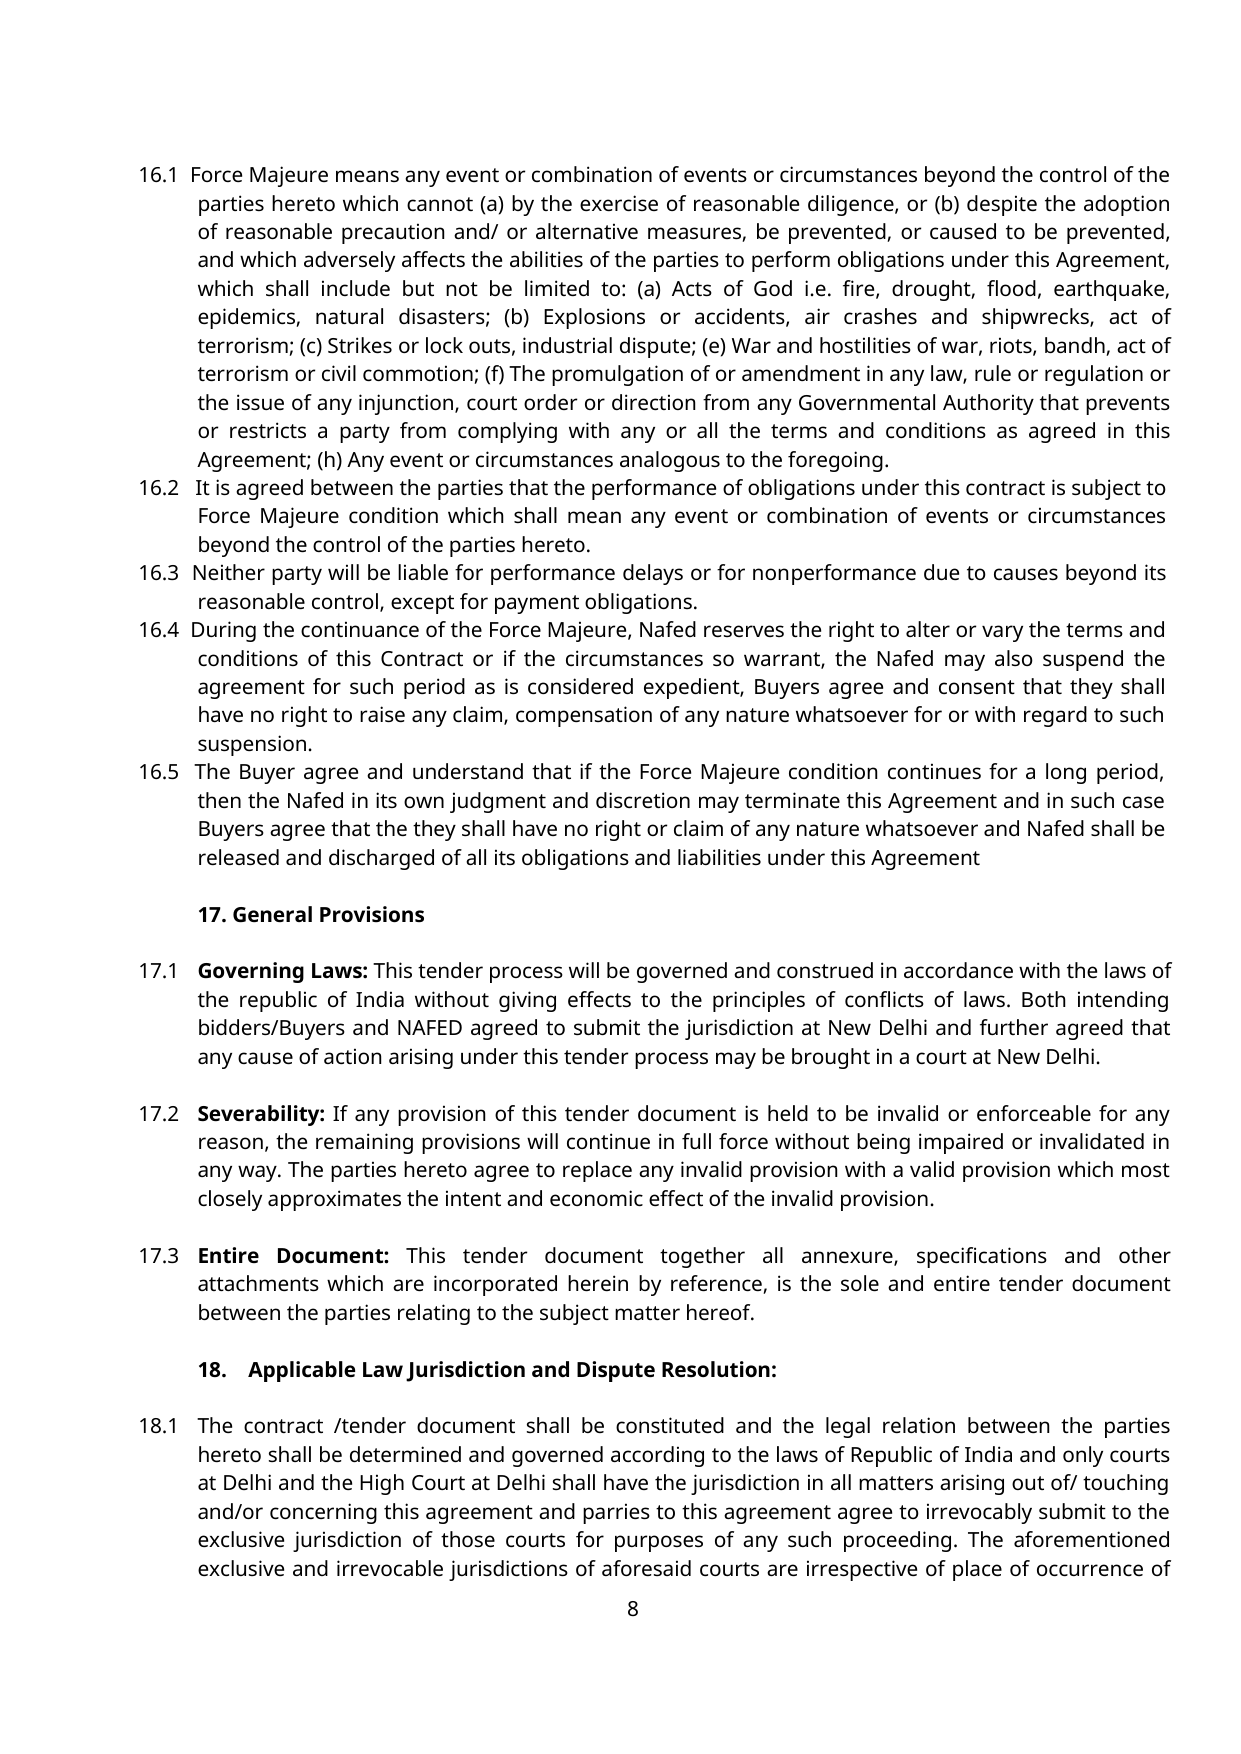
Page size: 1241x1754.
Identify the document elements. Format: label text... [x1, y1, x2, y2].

text 17.2 Severability: If any provision of this tender document is held to be invalid or enforceable for any reason, the remaining provisions will continue in full force without being impaired or invalidated in any way. The parties hereto agree to replace any invalid provision with a valid provision which most closely approximates the intent and economic effect of the invalid provision. [138, 1099, 1172, 1212]
text 16.3 Neither party will be liable for performance delays or for nonperformance due to causes beyond its reasonable control, except for payment obligations. [138, 558, 1167, 615]
text 16.5 The Buyer agree and understand that if the Force Majeure condition continues for a long period, then the Nafed in its own judgment and discretion may terminate this Agreement and in such case Buyers agree that the they shall have no right or claim of any nature whatsoever and Nafed shall be released and discharged of all its obligations and liabilities under this Agreement [138, 757, 1167, 871]
text 16.2 It is agreed between the parties that the performance of obligations under this contract is subject to Force Majeure condition which shall mean any event or combination of events or circumstances beyond the control of the parties hereto. [138, 473, 1167, 558]
text 18. Applicable Law Jurisdiction and Dispute Resolution: [197, 1355, 1172, 1383]
text 17. General Provisions [197, 900, 1172, 928]
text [138, 1412, 1172, 1582]
text 17.1 Governing Laws: This tender process will be governed and construed in accordance with the laws of the republic of India without giving effects to the principles of conflicts of laws. Both intending bidders/Buyers and NAFED agreed to submit the jurisdiction at New Delhi and further agreed that any cause of action arising under this tender process may be brought in a court at New Delhi. [138, 957, 1172, 1070]
text 16.1 Force Majeure means any event or combination of events or circumstances beyond the control of the parties hereto which cannot (a) by the exercise of reasonable diligence, or (b) despite the adoption of reasonable precaution and/ or alternative measures, be prevented, or caused to be prevented, and which adversely affects the abilities of the parties to perform obligations under this Agreement, which shall include but not be limited to: (a) Acts of God i.e. fire, drought, flood, earthquake, epidemics, natural disasters; (b) Explosions or accidents, air crashes and shipwrecks, act of terrorism; (c) Strikes or lock outs, industrial dispute; (e) War and hostilities of war, riots, bandh, act of terrorism or civil commotion; (f) The promulgation of or amendment in any law, rule or regulation or the issue of any injunction, court order or direction from any Governmental Authority that prevents or restricts a party from complying with any or all the terms and conditions as agreed in this Agreement; (h) Any event or circumstances analogous to the foregoing. [138, 160, 1172, 473]
text 17.3 Entire Document: This tender document together all annexure, specifications and other attachments which are incorporated herein by reference, is the sole and entire tender document between the parties relating to the subject matter hereof. [138, 1241, 1172, 1326]
text 16.4 During the continuance of the Force Majeure, Nafed reserves the right to alter or vary the terms and conditions of this Contract or if the circumstances so warrant, the Nafed may also suspend the agreement for such period as is considered expedient, Buyers agree and consent that they shall have no right to raise any claim, compensation of any nature whatsoever for or with regard to such suspension. [138, 615, 1167, 757]
